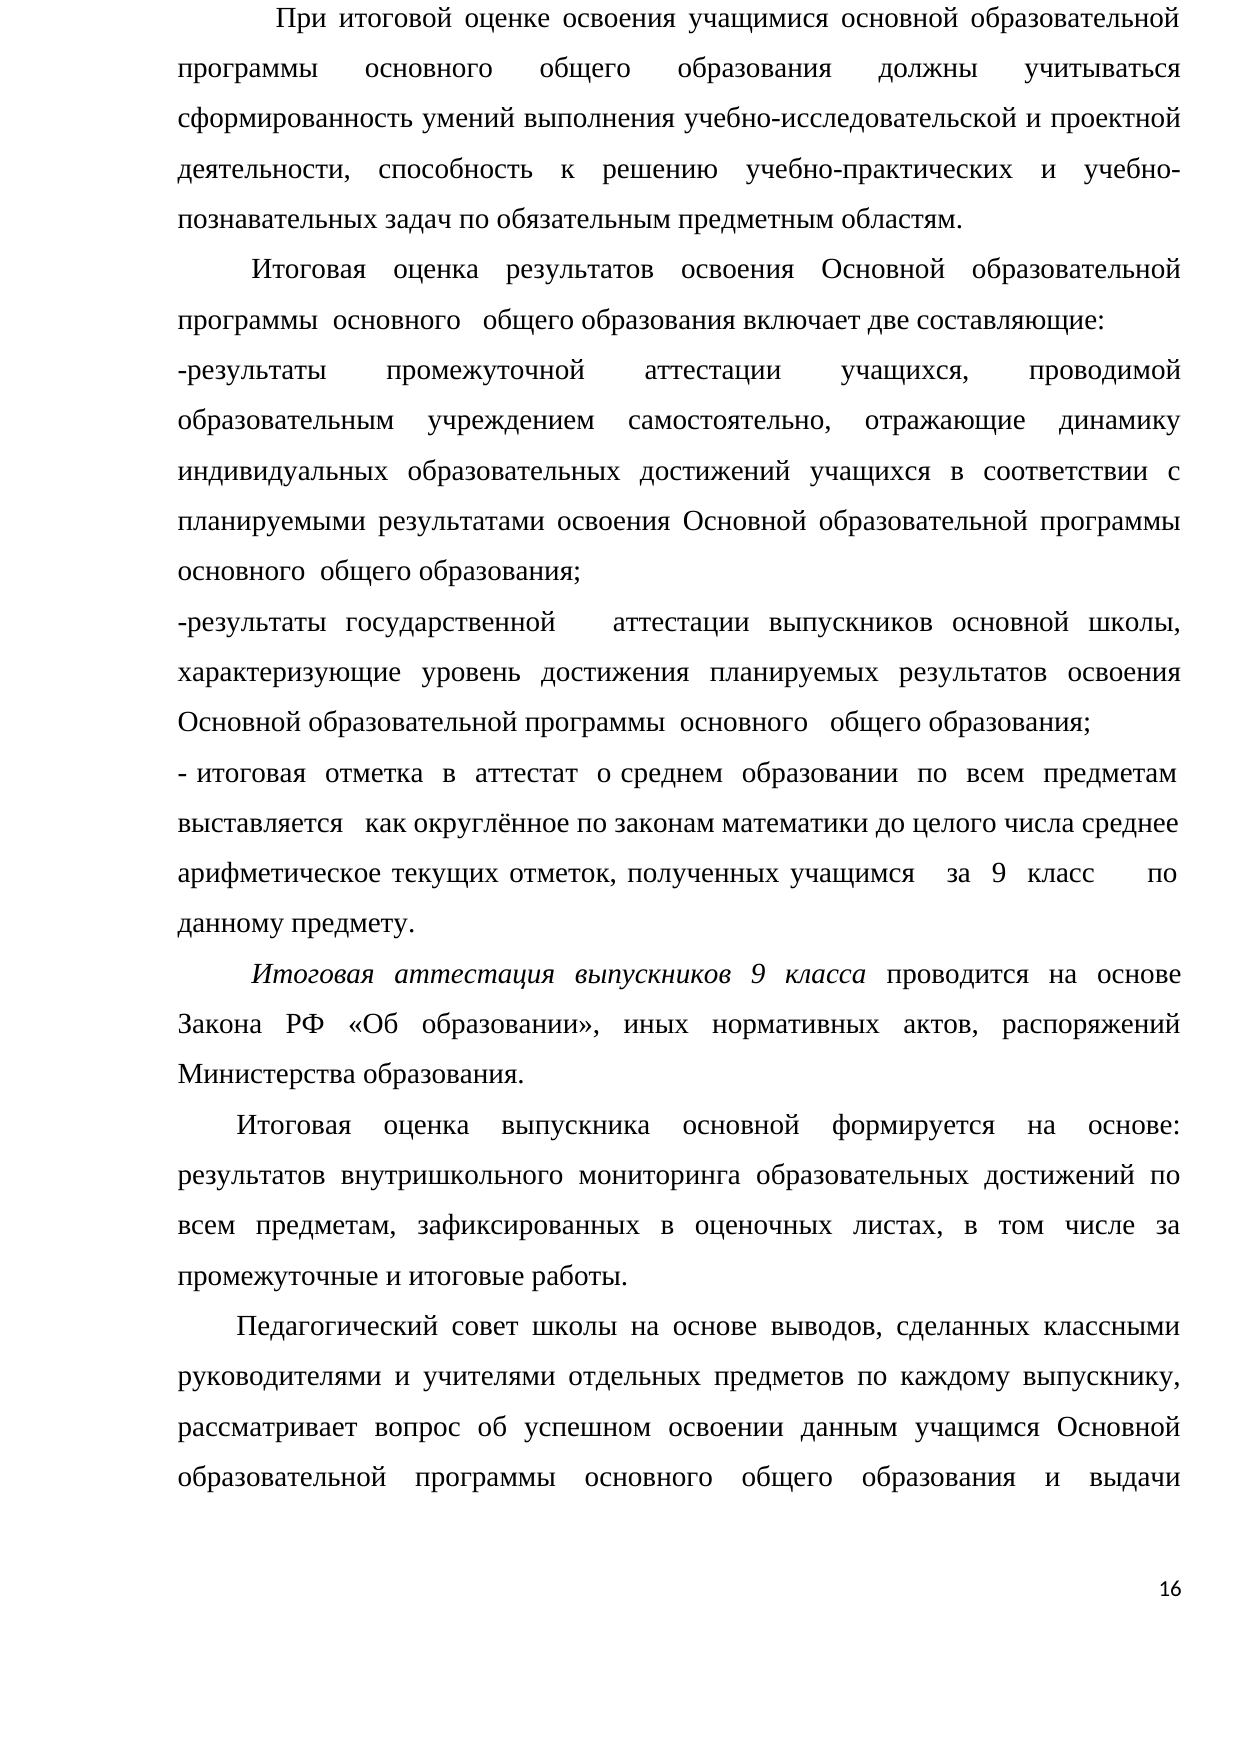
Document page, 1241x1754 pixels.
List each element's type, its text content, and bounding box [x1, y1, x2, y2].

text Итоговая оценка выпускника основной формируется на основе: результатов внутришкольного мониторинга образовательных достижений по всем предметам, зафиксированных в оценочных листах, в том числе за промежуточные и итоговые работы. [177, 1107, 1181, 1291]
text При итоговой оценке освоения учащимися основной образовательной программы основного общего образования должны учитываться сформированность умений выполнения учебно-исследовательской и проектной деятельности, способность к решению учебно-практических и учебно-познавательных задач по обязательным предметным областям. [177, 0, 1181, 235]
text -результаты промежуточной аттестации учащихся, проводимой образовательным учреждением самостоятельно, отражающие динамику индивидуальных образовательных достижений учащихся в соответствии с планируемыми результатами освоения Основной образовательной программы основного общего образования; [177, 352, 1181, 587]
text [177, 1308, 1181, 1493]
text -результаты государственной аттестации выпускников основной школы, характеризующие уровень достижения планируемых результатов освоения Основной образовательной программы основного общего образования; [177, 604, 1181, 738]
text - итоговая отметка в аттестат о среднем образовании по всем предметам выставляется как округлённое по законам математики до целого числа среднее арифметическое текущих отметок, полученных учащимся за 9 класс по данному предмету. [177, 755, 1179, 939]
text Итоговая оценка результатов освоения Основной образовательной программы основного общего образования включает две составляющие: [177, 252, 1181, 335]
text Итоговая аттестация выпускников 9 класса проводится на основе Закона РФ «Об образовании», иных нормативных актов, распоряжений Министерства образования. [177, 956, 1181, 1090]
